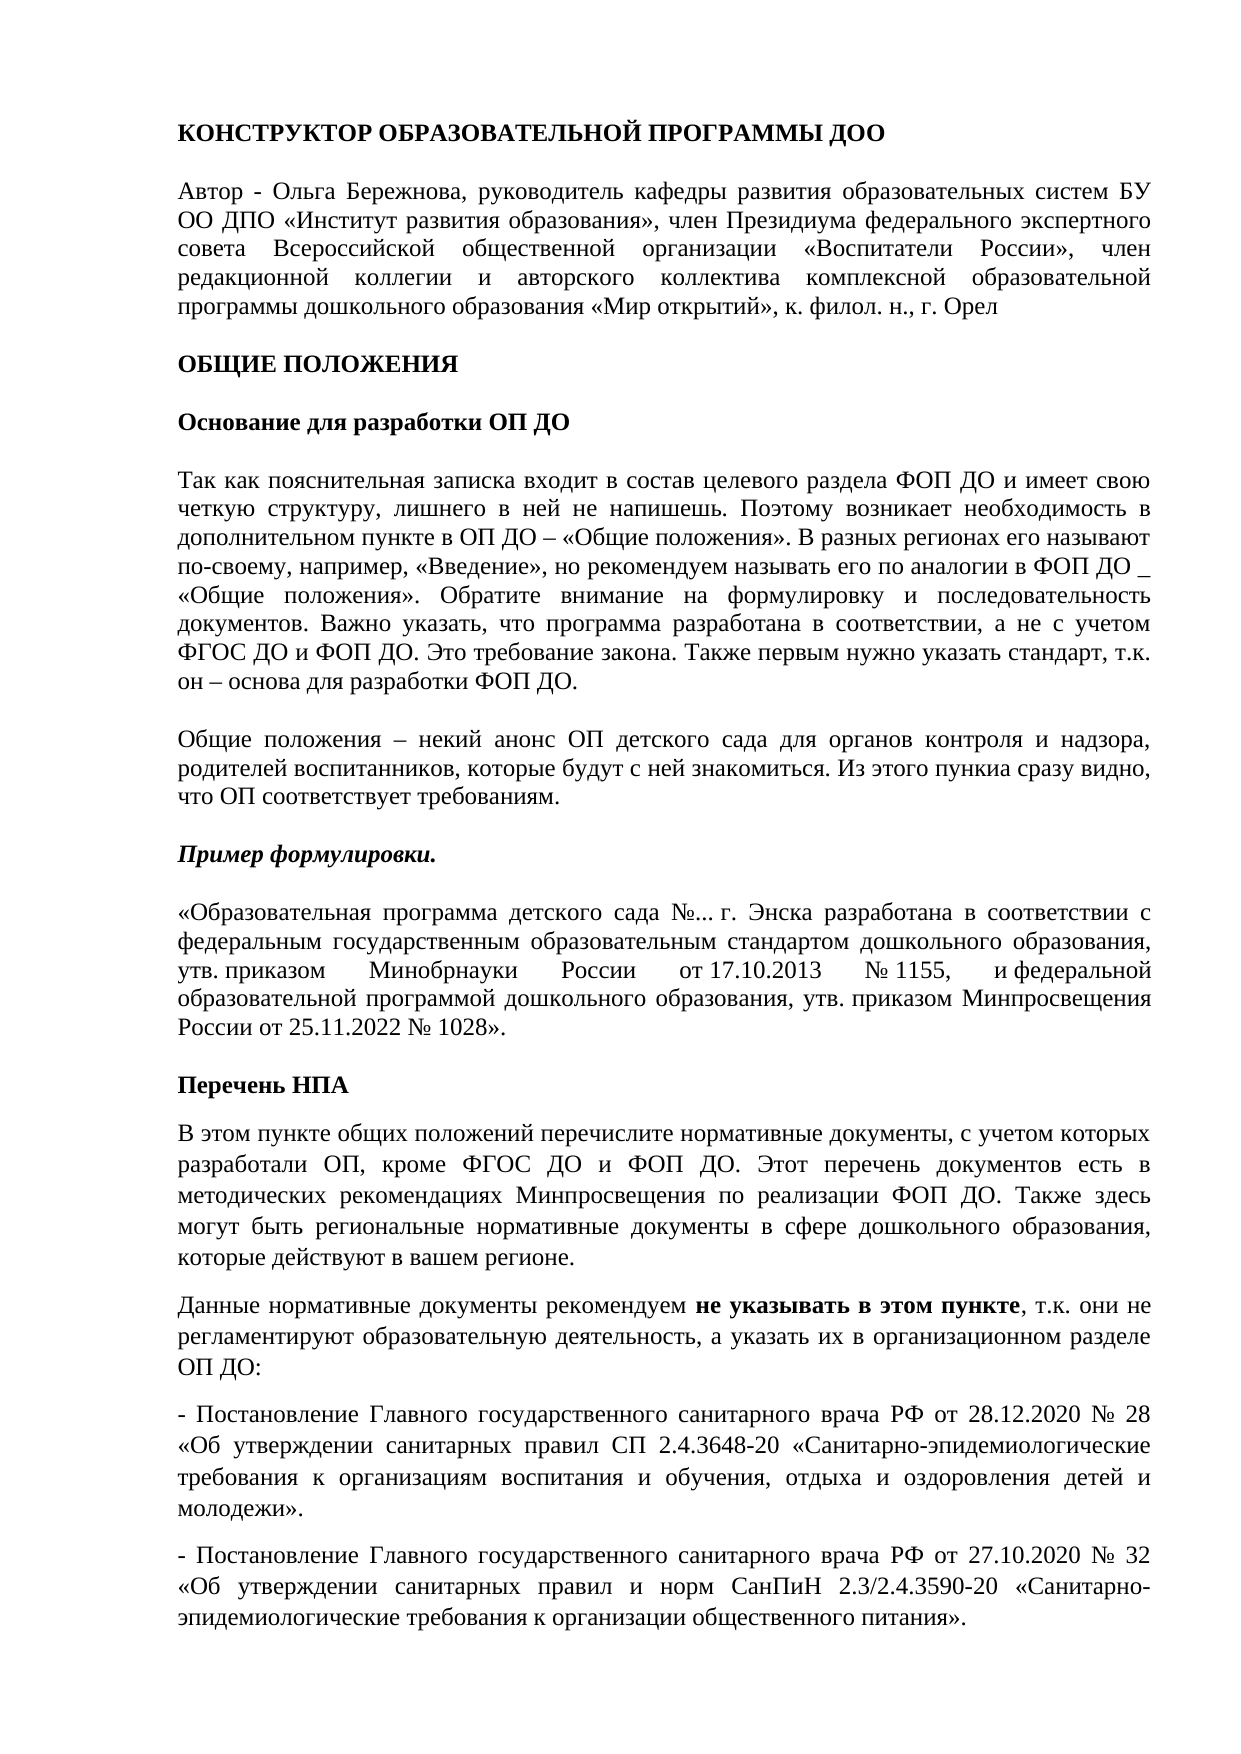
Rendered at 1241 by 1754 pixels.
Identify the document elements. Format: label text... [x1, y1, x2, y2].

text Основание для разработки ОП ДО [177, 407, 1152, 436]
text «Образовательная программа детского сада №... г. Энска разработана в соответствии с федеральным государственным образовательным стандартом дошкольного образования, утв. приказом Минобрнауки России от 17.10.2013 № 1155, и федеральной образовательной программой дошкольного образования, утв. приказом Минпросвещения России от 25.11.2022 № 1028». [177, 897, 1152, 1041]
text КОНСТРУКТОР ОБРАЗОВАТЕЛЬНОЙ ПРОГРАММЫ ДОО [177, 118, 1152, 147]
text - Постановление Главного государственного санитарного врача РФ от 27.10.2020 № 32 «Об утверждении санитарных правил и норм СанПиН 2.3/2.4.3590-20 «Санитарно-эпидемиологические требования к организации общественного питания». [177, 1540, 1152, 1631]
text Пример формулировки. [177, 839, 1152, 868]
text Автор - Ольга Бережнова, руководитель кафедры развития образовательных систем БУ ОО ДПО «Институт развития образования», член Президиума федерального экспертного совета Всероссийской общественной организации «Воспитатели России», член редакционной коллегии и авторского коллектива комплексной образовательной программы дошкольного образования «Мир открытий», к. филол. н., г. Орел [177, 176, 1152, 320]
text ОБЩИЕ ПОЛОЖЕНИЯ [177, 349, 1152, 378]
text Так как пояснительная записка входит в состав целевого раздела ФОП ДО и имеет свою четкую структуру, лишнего в ней не напишешь. Поэтому возникает необходимость в дополнительном пункте в ОП ДО – «Общие положения». В разных регионах его называют по-своему, например, «Введение», но рекомендуем называть его по аналогии в ФОП ДО _ «Общие положения». Обратите внимание на формулировку и последовательность документов. Важно указать, что программа разработана в соответствии, а не с учетом ФГОС ДО и ФОП ДО. Это требование закона. Также первым нужно указать стандарт, т.к. он – основа для разработки ФОП ДО. [177, 465, 1152, 695]
text Общие положения – некий анонс ОП детского сада для органов контроля и надзора, родителей воспитанников, которые будут с ней знакомиться. Из этого пункиа сразу видно, что ОП соответствует требованиям. [177, 724, 1152, 810]
text - Постановление Главного государственного санитарного врача РФ от 28.12.2020 № 28 «Об утверждении санитарных правил СП 2.4.3648-20 «Санитарно-эпидемиологические требования к организациям воспитания и обучения, отдыха и оздоровления детей и молодежи». [177, 1399, 1152, 1521]
text Перечень НПА [177, 1070, 1152, 1099]
text Данные нормативные документы рекомендуем не указывать в этом пункте, т.к. они не регламентируют образовательную деятельность, а указать их в организационном разделе ОП ДО: [177, 1290, 1152, 1381]
text В этом пункте общих положений перечислите нормативные документы, с учетом которых разработали ОП, кроме ФГОС ДО и ФОП ДО. Этот перечень документов есть в методических рекомендациях Минпросвещения по реализации ФОП ДО. Также здесь могут быть региональные нормативные документы в сфере дошкольного образования, которые действуют в вашем регионе. [177, 1118, 1152, 1271]
